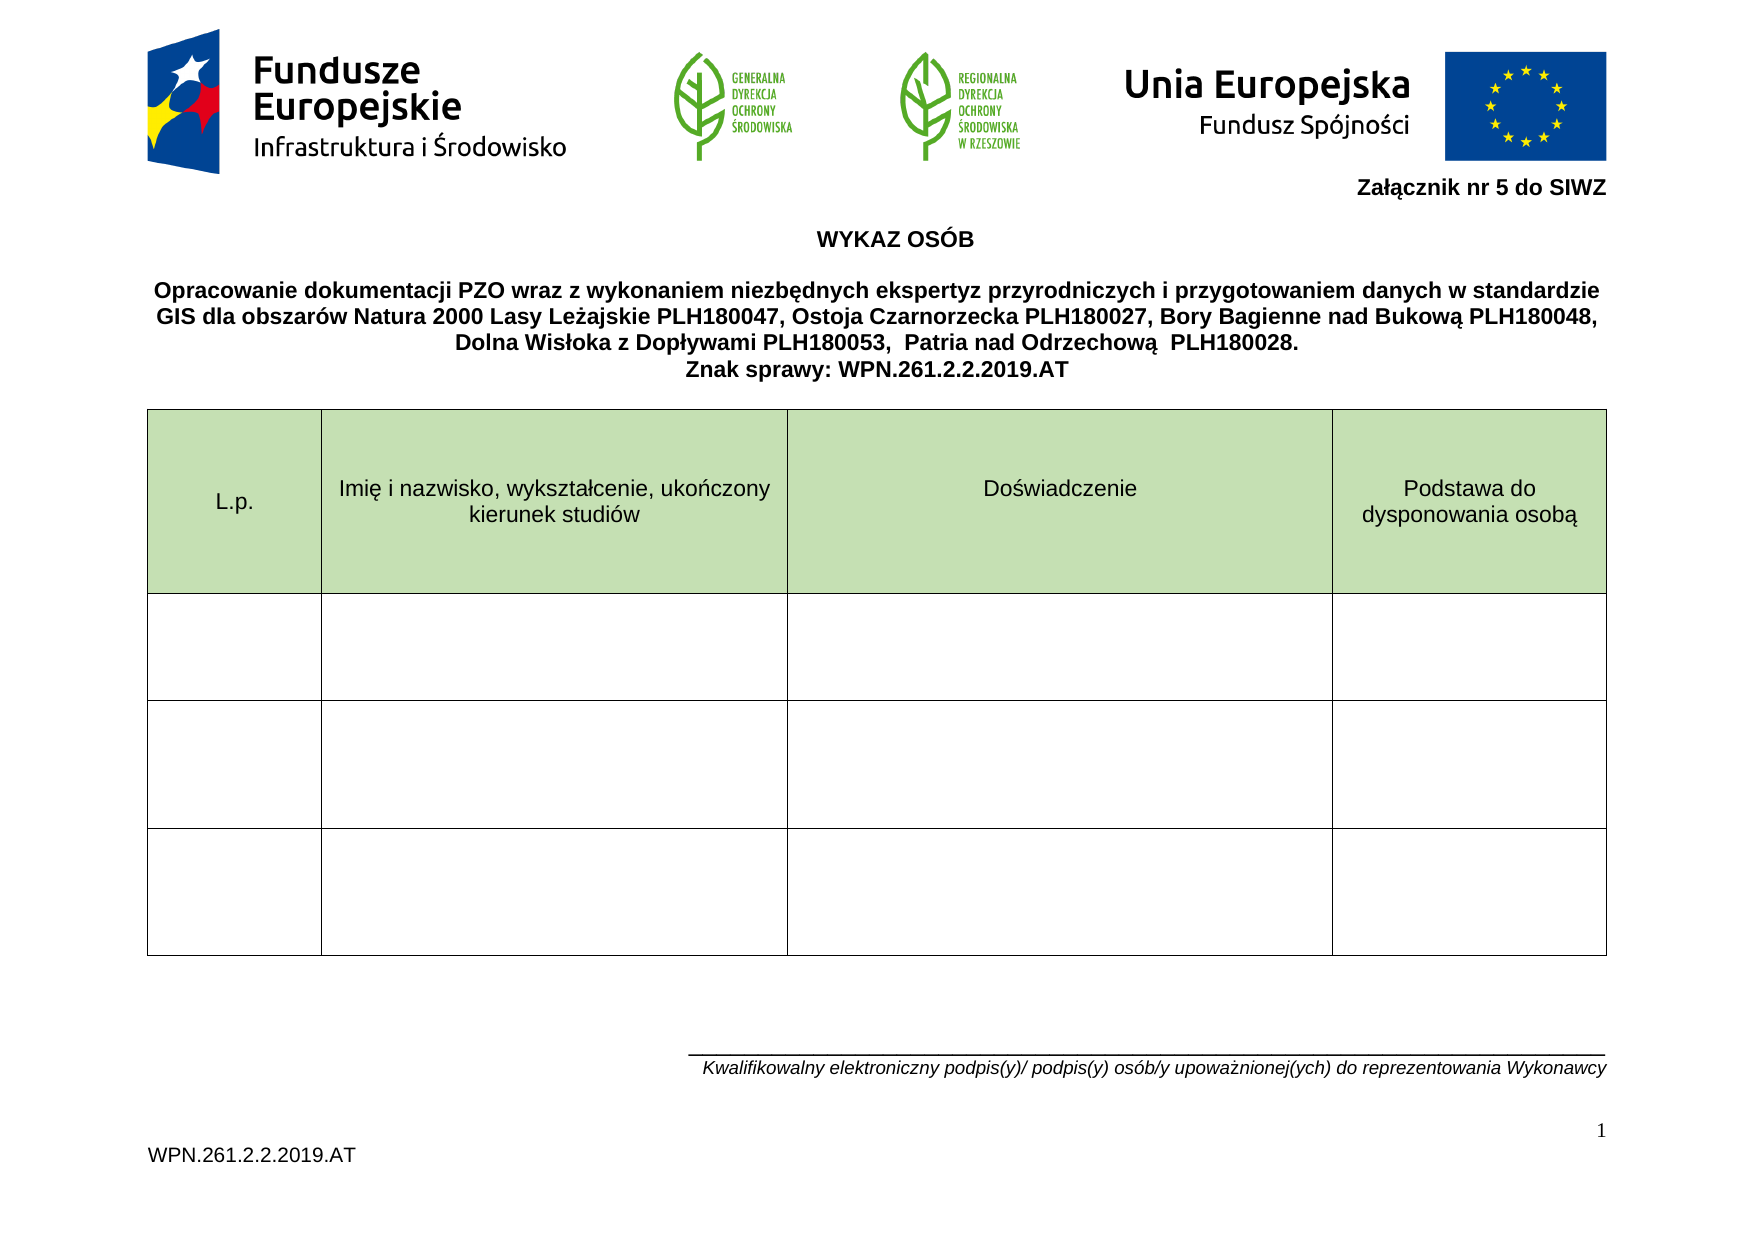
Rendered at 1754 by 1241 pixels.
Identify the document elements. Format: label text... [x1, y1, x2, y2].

table_cell [788, 594, 1332, 700]
table_cell [1333, 829, 1606, 955]
text Opracowanie dokumentacji PZO wraz z wykonaniem niezbędnych ekspertyz przyrodniczych i przygotowaniem danych w standardzie GIS dla obszarów Natura 2000 Lasy Leżajskie PLH180047, Ostoja Czarnorzecka PLH180027, Bory Bagienne nad Bukową PLH180048, Dolna Wisłoka z Dopływami PLH180053, Patria nad Odrzechową PLH180028. [148, 277, 1606, 356]
table_cell [322, 829, 787, 955]
table_cell [322, 701, 787, 827]
text Załącznik nr 5 do SIWZ [148, 174, 1606, 200]
table_cell [788, 701, 1332, 827]
table_header Podstawa do dysponowania osobą [1333, 410, 1606, 593]
table_cell [1333, 594, 1606, 700]
table_cell [148, 701, 321, 827]
text __________________________________________________________________ [148, 1028, 1606, 1057]
table_header Imię i nazwisko, wykształcenie, ukończony kierunek studiów [322, 410, 787, 593]
table_cell [148, 594, 321, 700]
picture [147, 29, 1607, 174]
table_cell [148, 829, 321, 955]
text WYKAZ OSÓB [148, 226, 1606, 253]
table_header L.p. [148, 410, 321, 593]
text Kwalifikowalny elektroniczny podpis(y)/ podpis(y) osób/y upoważnionej(ych) do reprezentowania Wykonawcy [148, 1057, 1606, 1078]
table_cell [1333, 701, 1606, 827]
text Znak sprawy: WPN.261.2.2.2019.AT [148, 356, 1606, 382]
table_cell [322, 594, 787, 700]
table_header Doświadczenie [788, 410, 1332, 593]
table_cell [788, 829, 1332, 955]
